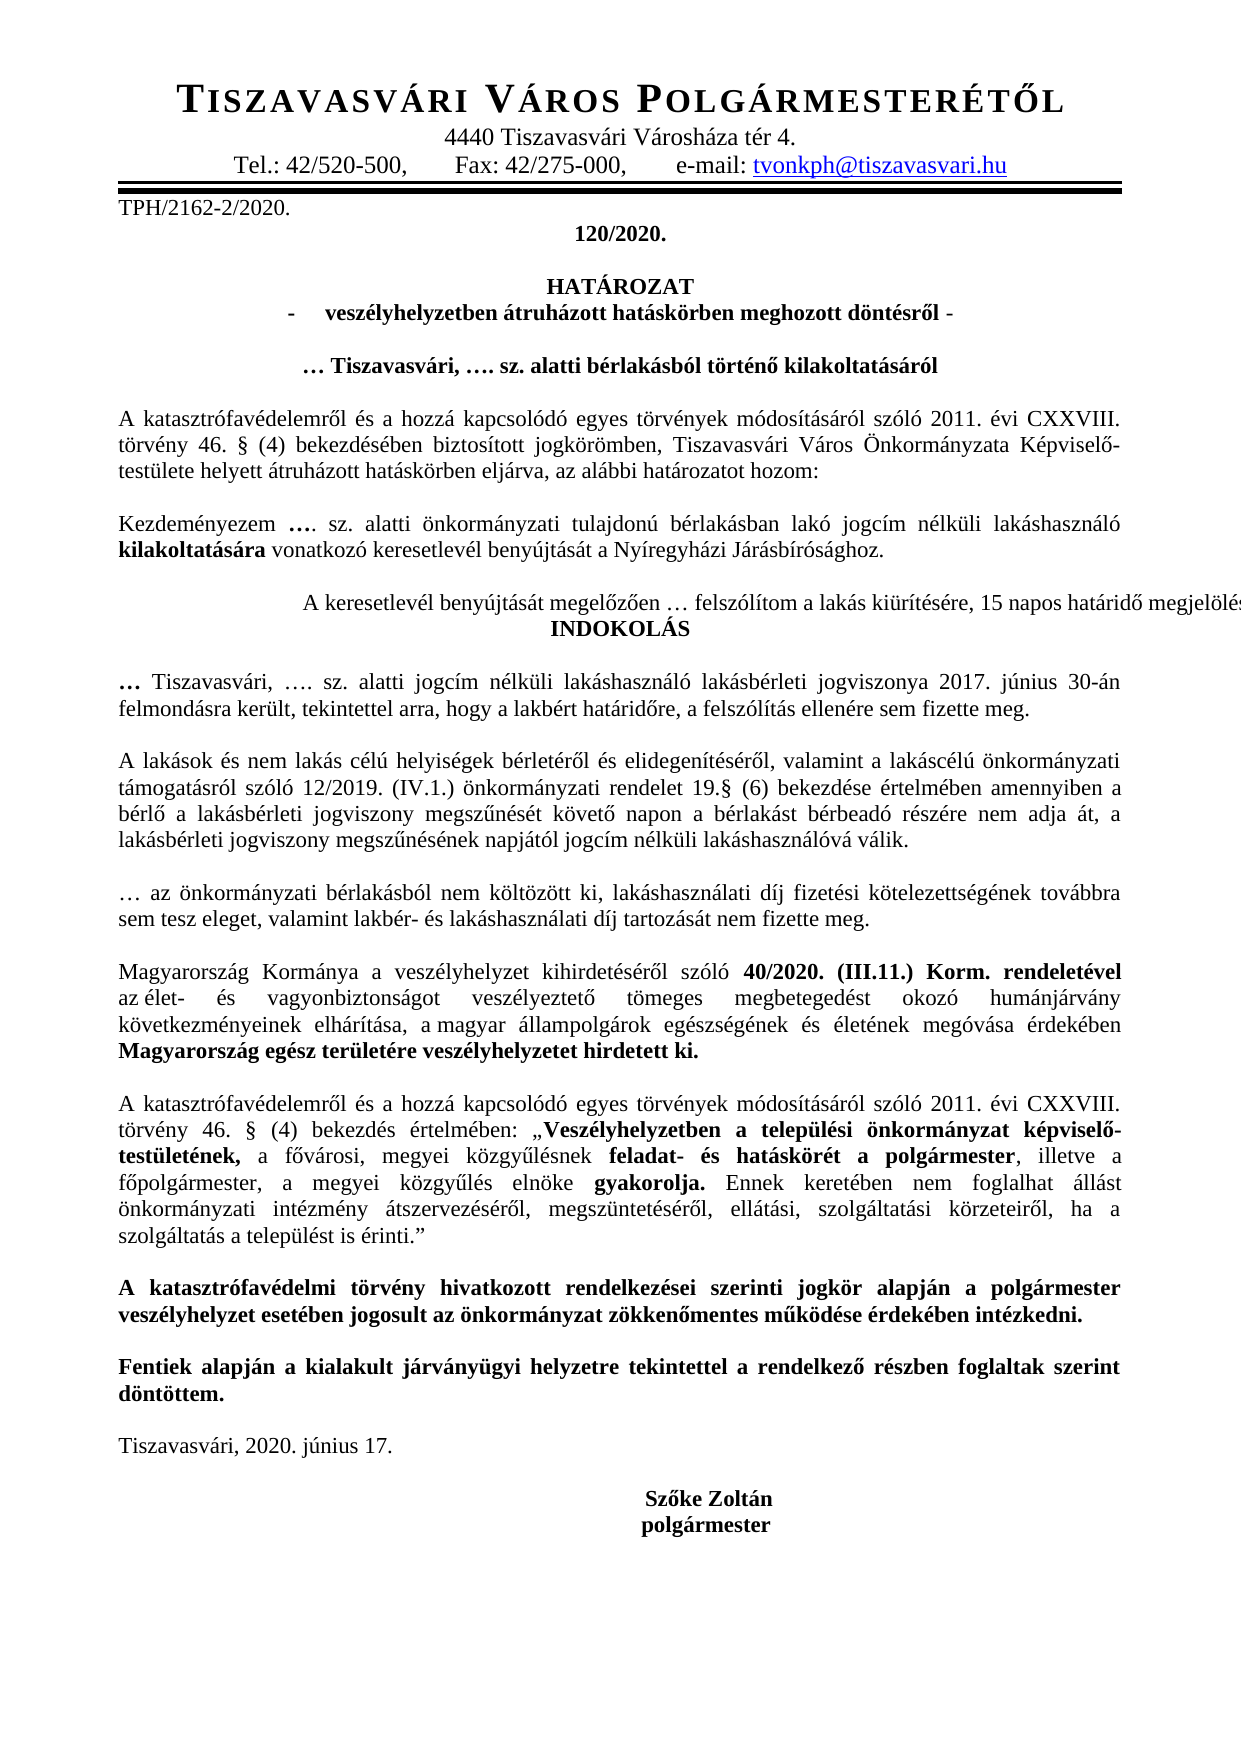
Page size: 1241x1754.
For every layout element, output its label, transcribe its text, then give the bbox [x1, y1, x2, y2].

text … Tiszavasvári, …. sz. alatti jogcím nélküli lakáshasználó lakásbérleti jogviszonya 2017. június 30-án felmondásra került, tekintettel arra, hogy a lakbért határidőre, a felszólítás ellenére sem fizette meg. [118, 668, 1122, 721]
text A katasztrófavédelmi törvény hivatkozott rendelkezései szerinti jogkör alapján a polgármester veszélyhelyzet esetében jogosult az önkormányzat zökkenőmentes működése érdekében intézkedni. [118, 1274, 1122, 1327]
text Tiszavasvári, 2020. június 17. [118, 1432, 1122, 1459]
list A lakások és nem lakás célú helyiségek bérletéről és elidegenítéséről, valamint a lakáscélú önkormányzati támogatásról szóló 12/2019. (IV.1.) önkormányzati rendelet 19.§ (6) bekezdése értelmében amennyiben a bérlő a lakásbérleti jogviszony megszűnését követő napon a bérlakást bérbeadó részére nem adja át, a lakásbérleti jogviszony megszűnésének napjától jogcím nélküli lakáshasználóvá válik. [118, 747, 1122, 853]
text 120/2020. [118, 220, 1122, 247]
text Kezdeményezem …. sz. alatti önkormányzati tulajdonú bérlakásban lakó jogcím nélküli lakáshasználó kilakoltatására vonatkozó keresetlevél benyújtását a Nyíregyházi Járásbírósághoz. [118, 510, 1122, 563]
text 4440 Tiszavasvári Városháza tér 4. [118, 122, 1122, 151]
text Tiszavasvári Város Polgármesterétől [118, 74, 1122, 122]
text HATÁROZAT [118, 273, 1122, 299]
text polgármester [118, 1512, 1122, 1538]
list veszélyhelyzetben átruházott hatáskörben meghozott döntésről - [118, 299, 1122, 326]
list INDOKOLÁS [118, 616, 1122, 642]
text Fentiek alapján a kialakult járványügyi helyzetre tekintettel a rendelkező részben foglaltak szerint döntöttem. [118, 1353, 1122, 1406]
text Magyarország Kormánya a veszélyhelyzet kihirdetéséről szóló 40/2020. (III.11.) Korm. rendeletével az élet- és vagyonbiztonságot veszélyeztető tömeges megbetegedést okozó humánjárvány következményeinek elhárítása, a magyar állampolgárok egészségének és életének megóvása érdekében Magyarország egész területére veszélyhelyzetet hirdetett ki. [118, 958, 1122, 1063]
text … Tiszavasvári, …. sz. alatti bérlakásból történő kilakoltatásáról [118, 352, 1122, 378]
text … az önkormányzati bérlakásból nem költözött ki, lakáshasználati díj fizetési kötelezettségének továbbra sem tesz eleget, valamint lakbér- és lakáshasználati díj tartozását nem fizette meg. [118, 879, 1122, 932]
text Tel.: 42/520-500, Fax: 42/275-000, e-mail: tvonkph@tiszavasvari.hu [118, 151, 1122, 181]
text TPH/2162-2/2020. [118, 194, 1122, 220]
text A keresetlevél benyújtását megelőzően … felszólítom a lakás kiürítésére, 15 napos határidő megjelölésével. [118, 589, 1122, 616]
text Szőke Zoltán [118, 1485, 1122, 1512]
text A katasztrófavédelemről és a hozzá kapcsolódó egyes törvények módosításáról szóló 2011. évi CXXVIII. törvény 46. § (4) bekezdésében biztosított jogkörömben, Tiszavasvári Város Önkormányzata Képviselő-testülete helyett átruházott hatáskörben eljárva, az alábbi határozatot hozom: [118, 405, 1122, 484]
text A katasztrófavédelemről és a hozzá kapcsolódó egyes törvények módosításáról szóló 2011. évi CXXVIII. törvény 46. § (4) bekezdés értelmében: „Veszélyhelyzetben a települési önkormányzat képviselő-testületének, a fővárosi, megyei közgyűlésnek feladat- és hatáskörét a polgármester, illetve a főpolgármester, a megyei közgyűlés elnöke gyakorolja. Ennek keretében nem foglalhat állást önkormányzati intézmény átszervezéséről, megszüntetéséről, ellátási, szolgáltatási körzeteiről, ha a szolgáltatás a települést is érinti.” [118, 1090, 1122, 1248]
